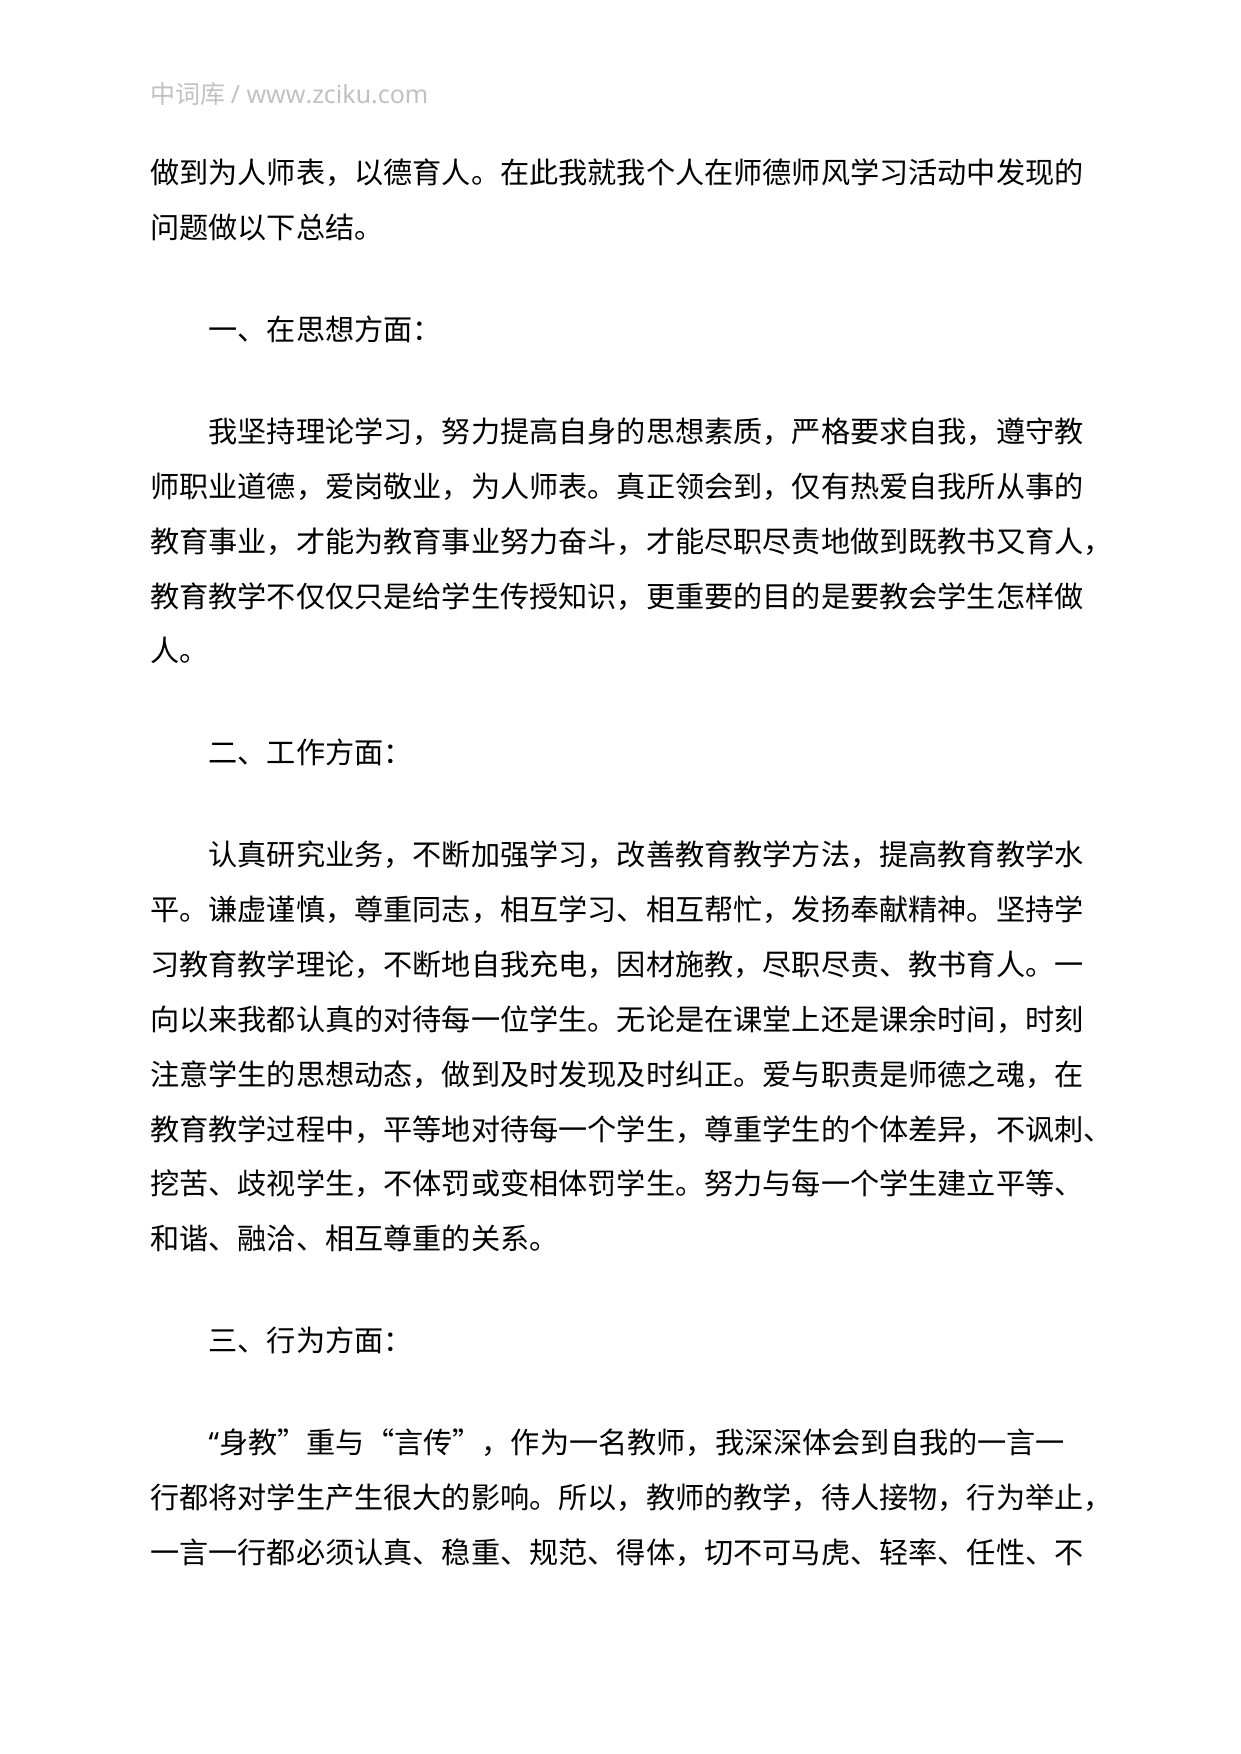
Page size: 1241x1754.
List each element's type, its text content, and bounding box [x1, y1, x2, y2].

text 三、行为方面： [150, 1318, 1090, 1360]
text 一、在思想方面： [150, 307, 1090, 349]
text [150, 1419, 1090, 1572]
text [150, 150, 1090, 247]
text 我坚持理论学习，努力提高自身的思想素质，严格要求自我，遵守教师职业道德，爱岗敬业，为人师表。真正领会到，仅有热爱自我所从事的教育事业，才能为教育事业努力奋斗，才能尽职尽责地做到既教书又育人，教育教学不仅仅只是给学生传授知识，更重要的目的是要教会学生怎样做人。 [150, 408, 1090, 670]
text 二、工作方面： [150, 730, 1090, 772]
text 认真研究业务，不断加强学习，改善教育教学方法，提高教育教学水平。谦虚谨慎，尊重同志，相互学习、相互帮忙，发扬奉献精神。坚持学习教育教学理论，不断地自我充电，因材施教，尽职尽责、教书育人。一向以来我都认真的对待每一位学生。无论是在课堂上还是课余时间，时刻注意学生的思想动态，做到及时发现及时纠正。爱与职责是师德之魂，在教育教学过程中，平等地对待每一个学生，尊重学生的个体差异，不讽刺、挖苦、歧视学生，不体罚或变相体罚学生。努力与每一个学生建立平等、和谐、融洽、相互尊重的关系。 [150, 832, 1090, 1258]
